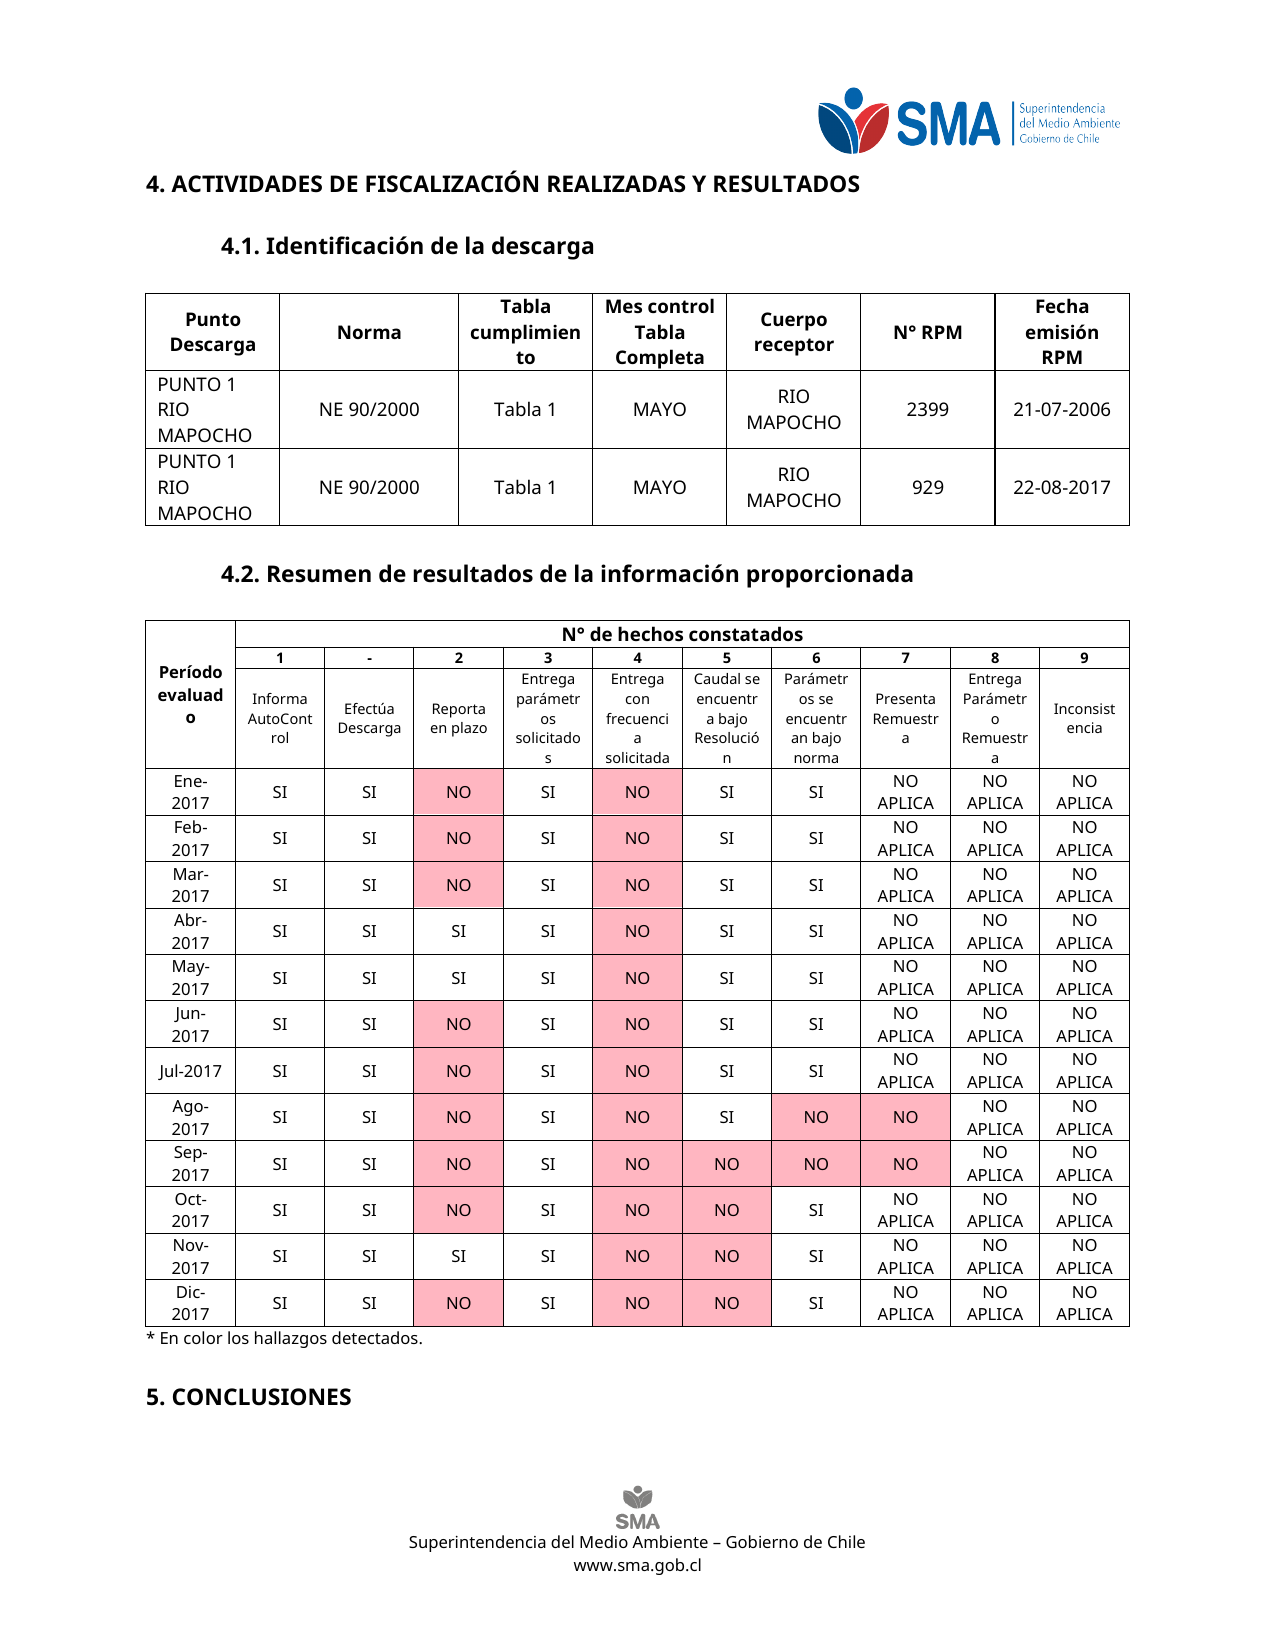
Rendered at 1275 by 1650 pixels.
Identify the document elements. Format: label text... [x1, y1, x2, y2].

table_cell NO [414, 816, 503, 861]
table_cell NO [593, 1280, 682, 1326]
table_cell SI [325, 1048, 413, 1093]
table_cell NO APLICA [861, 955, 950, 1000]
table_cell 5 [683, 648, 771, 668]
table_cell SI [504, 1048, 592, 1093]
table_cell SI [772, 862, 860, 907]
table_cell SI [504, 1280, 592, 1326]
text 5. CONCLUSIONES [146, 1381, 1129, 1443]
table_cell NO [414, 1048, 503, 1093]
table_cell NO APLICA [861, 909, 950, 954]
table_cell SI [683, 816, 771, 861]
table_cell NO APLICA [951, 909, 1039, 954]
table_cell NO [593, 955, 682, 1000]
table_cell 929 [861, 449, 994, 525]
table_cell SI [325, 769, 413, 814]
table_cell SI [504, 1234, 592, 1279]
table_cell 3 [504, 648, 592, 668]
table_cell SI [683, 955, 771, 1000]
table_cell NO APLICA [951, 1187, 1039, 1233]
table_cell SI [325, 1187, 413, 1233]
table_cell SI [772, 909, 860, 954]
table_cell SI [772, 1001, 860, 1047]
table_cell SI [772, 1280, 860, 1326]
table_cell SI [772, 955, 860, 1000]
table_cell SI [236, 862, 324, 907]
table_cell SI [504, 955, 592, 1000]
table_cell SI [236, 955, 324, 1000]
table_cell NO [414, 862, 503, 907]
table_cell SI [236, 769, 324, 814]
table_cell NO [593, 909, 682, 954]
table_cell NO [414, 1141, 503, 1186]
table_header N° RPM [861, 294, 994, 370]
table_cell NO APLICA [1040, 1048, 1129, 1093]
table_cell Dic-2017 [146, 1280, 235, 1326]
table_cell 8 [951, 648, 1039, 668]
text 4. ACTIVIDADES DE FISCALIZACIÓN REALIZADAS Y RESULTADOS [146, 167, 1129, 230]
table_cell NO [593, 1141, 682, 1186]
text * En color los hallazgos detectados. [146, 1327, 1129, 1381]
table_cell NO APLICA [951, 1141, 1039, 1186]
table_cell NO APLICA [951, 862, 1039, 907]
table_cell NO [683, 1280, 771, 1326]
table_cell Mar-2017 [146, 862, 235, 907]
table_header Período evaluado [146, 621, 235, 768]
table_cell NO [772, 1141, 860, 1186]
table_cell NO [683, 1234, 771, 1279]
table_cell SI [325, 1001, 413, 1047]
table_cell SI [772, 816, 860, 861]
table_cell Caudal se encuentra bajo Resolución [683, 669, 771, 768]
table_cell NO [772, 1094, 860, 1140]
table_cell SI [683, 1094, 771, 1140]
table_cell NO APLICA [1040, 1280, 1129, 1326]
table_cell NO APLICA [951, 955, 1039, 1000]
table_cell 21-07-2006 [996, 371, 1129, 448]
table_cell PUNTO 1 RIO MAPOCHO [146, 371, 279, 448]
table_cell Presenta Remuestra [861, 669, 950, 768]
table_cell Tabla 1 [459, 371, 592, 448]
table_cell Jul-2017 [146, 1048, 235, 1093]
table_cell NO [414, 1280, 503, 1326]
table_cell NO APLICA [1040, 769, 1129, 814]
table_cell NO [414, 1187, 503, 1233]
table_cell Efectúa Descarga [325, 669, 413, 768]
table_cell 9 [1040, 648, 1129, 668]
table_header Tabla cumplimiento [459, 294, 592, 370]
table_cell SI [772, 1187, 860, 1233]
table_cell NO APLICA [951, 816, 1039, 861]
table_cell NO [683, 1187, 771, 1233]
table_header N° de hechos constatados [236, 621, 1129, 647]
table_cell SI [325, 1280, 413, 1326]
table_cell 6 [772, 648, 860, 668]
table_cell SI [325, 862, 413, 907]
table_cell NO [861, 1141, 950, 1186]
table_cell SI [504, 1187, 592, 1233]
table_cell NO [861, 1094, 950, 1140]
table_cell SI [325, 1094, 413, 1140]
table_header Cuerpo receptor [727, 294, 860, 370]
table_cell SI [504, 816, 592, 861]
table_cell SI [414, 955, 503, 1000]
table_cell SI [325, 955, 413, 1000]
table_cell NO [593, 816, 682, 861]
table_cell NO APLICA [861, 1234, 950, 1279]
table_cell NO APLICA [861, 1187, 950, 1233]
table_cell SI [236, 1187, 324, 1233]
table_cell SI [236, 1141, 324, 1186]
table_cell NO APLICA [1040, 1001, 1129, 1047]
table_cell NE 90/2000 [280, 371, 458, 448]
table_cell SI [683, 909, 771, 954]
table_cell SI [504, 909, 592, 954]
table_cell NO APLICA [951, 1001, 1039, 1047]
table_cell NO APLICA [861, 816, 950, 861]
table_cell NO [593, 769, 682, 814]
table_cell NO [593, 1094, 682, 1140]
table_cell NO APLICA [1040, 1141, 1129, 1186]
table_cell SI [236, 1048, 324, 1093]
table_cell SI [772, 1234, 860, 1279]
table_cell Parámetros se encuentran bajo norma [772, 669, 860, 768]
table_cell NO APLICA [861, 1280, 950, 1326]
table_cell Nov-2017 [146, 1234, 235, 1279]
table_cell Ene-2017 [146, 769, 235, 814]
table_header Norma [280, 294, 458, 370]
table_cell SI [236, 816, 324, 861]
table_cell NO [683, 1141, 771, 1186]
table_cell SI [504, 1094, 592, 1140]
table_cell NO [593, 1001, 682, 1047]
table_cell SI [236, 1280, 324, 1326]
table_cell NO [593, 1048, 682, 1093]
table_cell NO APLICA [951, 769, 1039, 814]
table_cell NO [593, 1234, 682, 1279]
table_header Punto Descarga [146, 294, 279, 370]
table_cell 4 [593, 648, 682, 668]
table_cell RIO MAPOCHO [727, 449, 860, 525]
table_cell SI [414, 909, 503, 954]
table_cell NO [414, 1001, 503, 1047]
table_cell Abr-2017 [146, 909, 235, 954]
table_cell MAYO [593, 449, 726, 525]
table_cell SI [683, 1001, 771, 1047]
table_cell May-2017 [146, 955, 235, 1000]
table_cell RIO MAPOCHO [727, 371, 860, 448]
table_cell NO APLICA [861, 862, 950, 907]
table_cell Tabla 1 [459, 449, 592, 525]
table_cell SI [236, 1001, 324, 1047]
table_cell SI [504, 1141, 592, 1186]
table_header Mes control Tabla Completa [593, 294, 726, 370]
table_cell Ago-2017 [146, 1094, 235, 1140]
table_cell SI [236, 1234, 324, 1279]
table_cell NO APLICA [1040, 909, 1129, 954]
table_cell MAYO [593, 371, 726, 448]
table_cell Entrega con frecuencia solicitada [593, 669, 682, 768]
table_cell Sep-2017 [146, 1141, 235, 1186]
table_cell SI [683, 1048, 771, 1093]
picture [808, 73, 1130, 168]
table_cell NO APLICA [951, 1094, 1039, 1140]
table_cell SI [236, 1094, 324, 1140]
table_cell Inconsistencia [1040, 669, 1129, 768]
table_cell NO APLICA [1040, 1234, 1129, 1279]
table_cell SI [325, 909, 413, 954]
text 4.1. Identificación de la descarga [146, 230, 1129, 292]
table_cell SI [683, 862, 771, 907]
table_cell SI [772, 1048, 860, 1093]
table_cell NO APLICA [861, 1001, 950, 1047]
table_cell Jun-2017 [146, 1001, 235, 1047]
table_cell SI [504, 1001, 592, 1047]
table_header Fecha emisión RPM [996, 294, 1129, 370]
table_cell NO APLICA [1040, 1094, 1129, 1140]
table_cell 1 [236, 648, 324, 668]
table_cell NO APLICA [951, 1048, 1039, 1093]
table_cell 22-08-2017 [996, 449, 1129, 525]
picture [614, 1483, 661, 1531]
table_cell SI [325, 1234, 413, 1279]
text 4.2. Resumen de resultados de la información proporcionada [146, 558, 1129, 620]
table_cell SI [414, 1234, 503, 1279]
table_cell SI [772, 769, 860, 814]
table_cell Feb-2017 [146, 816, 235, 861]
table_cell NO APLICA [1040, 955, 1129, 1000]
table_cell NO APLICA [1040, 862, 1129, 907]
table_cell Entrega parámetros solicitados [504, 669, 592, 768]
table_cell NO [593, 862, 682, 907]
table_cell Informa AutoControl [236, 669, 324, 768]
table_cell NO APLICA [1040, 816, 1129, 861]
table_cell SI [236, 909, 324, 954]
table_cell NO [414, 769, 503, 814]
table_cell Entrega Parámetro Remuestra [951, 669, 1039, 768]
table_cell SI [683, 769, 771, 814]
table_cell NO APLICA [951, 1280, 1039, 1326]
table_cell SI [325, 1141, 413, 1186]
table_cell NO [414, 1094, 503, 1140]
table_cell 2 [414, 648, 503, 668]
table_cell SI [325, 816, 413, 861]
table_cell NO APLICA [861, 769, 950, 814]
table_cell 2399 [861, 371, 994, 448]
table_cell NO APLICA [951, 1234, 1039, 1279]
table_cell NE 90/2000 [280, 449, 458, 525]
table_cell 7 [861, 648, 950, 668]
table_cell Reporta en plazo [414, 669, 503, 768]
table_cell PUNTO 1 RIO MAPOCHO [146, 449, 279, 525]
table_cell Oct-2017 [146, 1187, 235, 1233]
table_cell NO APLICA [1040, 1187, 1129, 1233]
table_cell SI [504, 769, 592, 814]
table_cell SI [504, 862, 592, 907]
table_cell - [325, 648, 413, 668]
table_cell NO APLICA [861, 1048, 950, 1093]
table_cell NO [593, 1187, 682, 1233]
